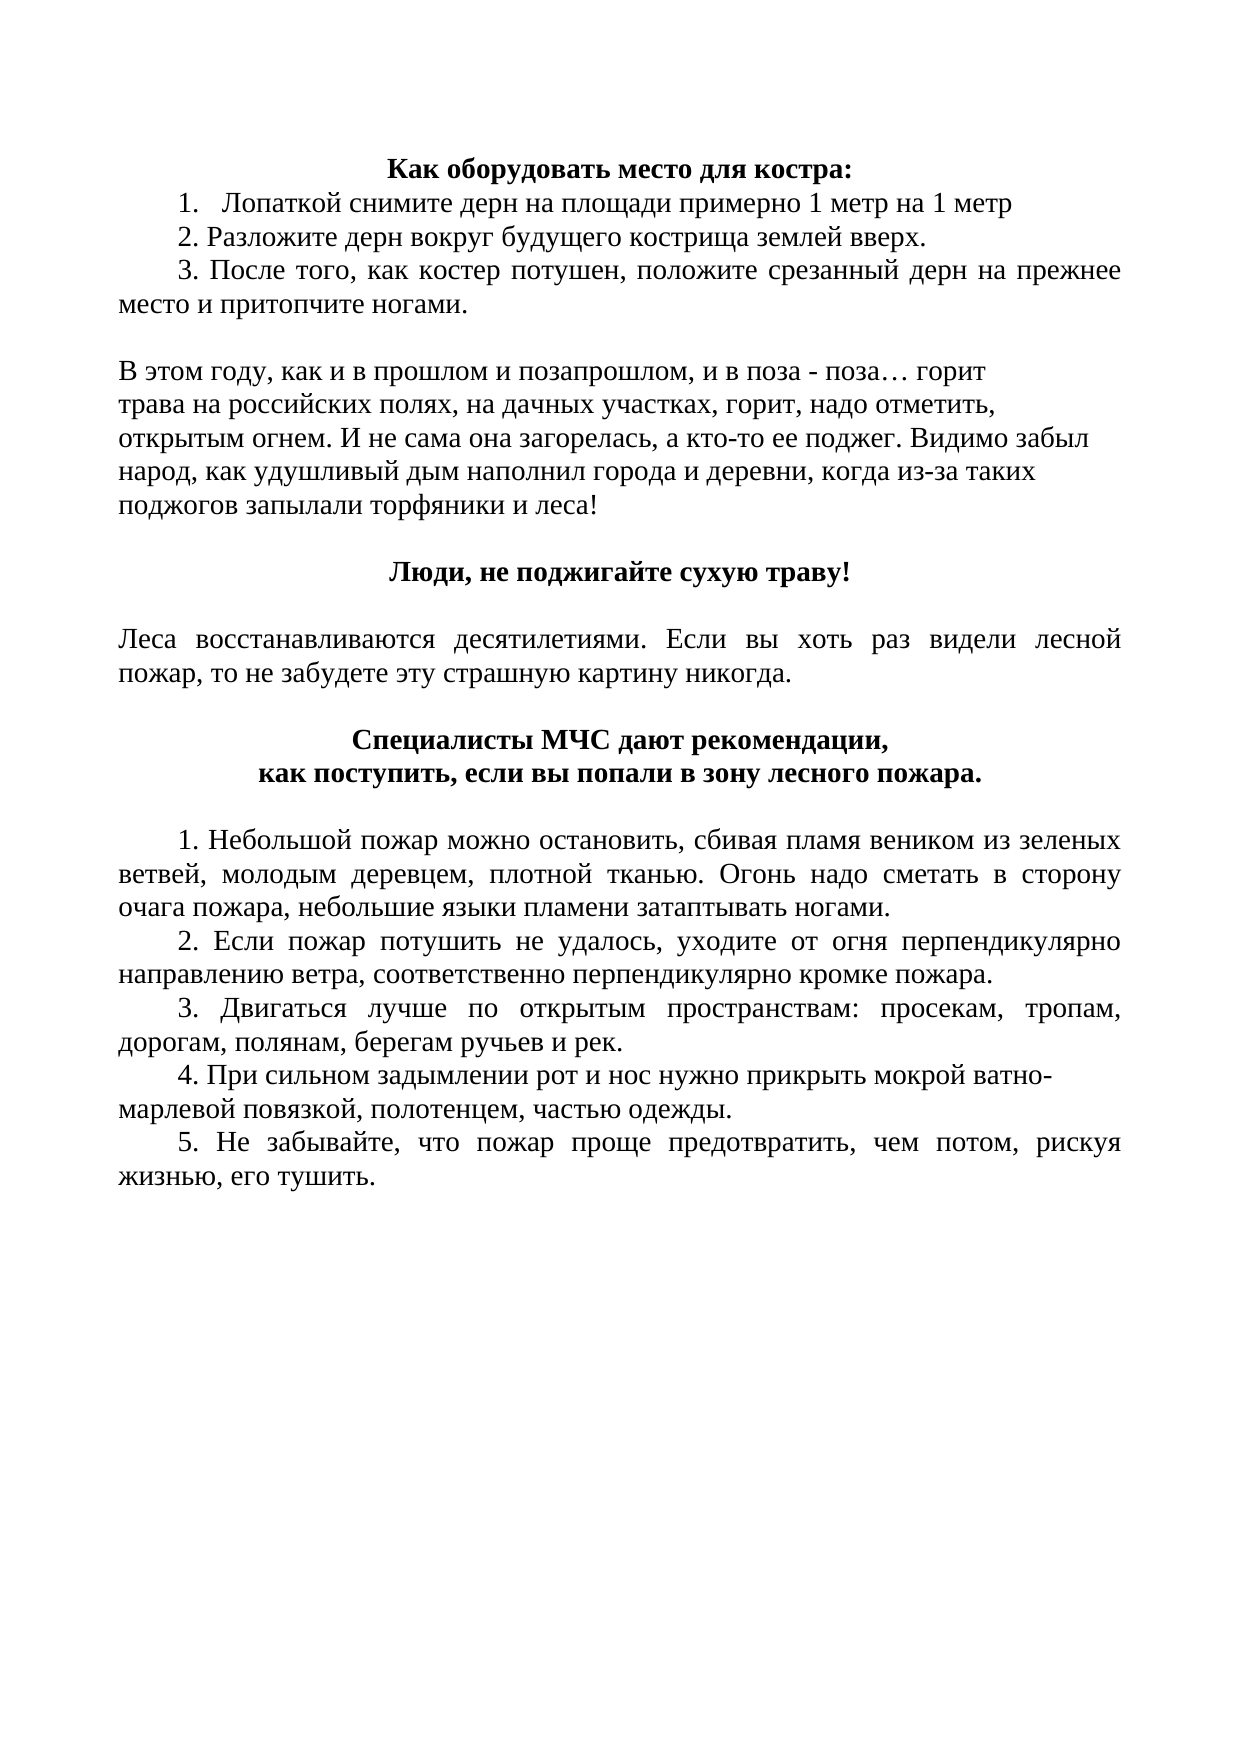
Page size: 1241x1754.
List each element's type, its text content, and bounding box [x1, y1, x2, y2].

text 4. При сильном задымлении рот и нос нужно прикрыть мокрой ватно- [118, 1057, 1122, 1091]
text 2. Если пожар потушить не удалось, уходите от огня перпендикулярно направлению ветра, соответственно перпендикулярно кромке пожара. [118, 923, 1122, 990]
text открытым огнем. И не сама она загорелась, а кто-то ее поджег. Видимо забыл [118, 420, 1122, 453]
text 3. После того, как костер потушен, положите срезанный дерн на прежнее место и притопчите ногами. [118, 252, 1122, 319]
text народ, как удушливый дым наполнил города и деревни, когда из-за таких [118, 453, 1122, 487]
text Как оборудовать место для костра: [118, 152, 1122, 185]
text 5. Не забывайте, что пожар проще предотвратить, чем потом, рискуя жизнью, его тушить. [118, 1124, 1122, 1191]
text марлевой повязкой, полотенцем, частью одежды. [118, 1091, 1122, 1124]
text Люди, не поджигайте сухую траву! [118, 554, 1122, 588]
text 3. Двигаться лучше по открытым пространствам: просекам, тропам, дорогам, полянам, берегам ручьев и рек. [118, 990, 1122, 1057]
text как поступить, если вы попали в зону лесного пожара. [118, 755, 1122, 789]
list Лопаткой снимите дерн на площади примерно 1 метр на 1 метр [177, 185, 1122, 219]
text Специалисты МЧС дают рекомендации, [118, 722, 1122, 755]
text В этом году, как и в прошлом и позапрошлом, и в поза - поза… горит [118, 353, 1122, 386]
text трава на российских полях, на дачных участках, горит, надо отметить, [118, 386, 1122, 420]
text поджогов запылали торфяники и леса! [118, 487, 1122, 521]
text 1. Небольшой пожар можно остановить, сбивая пламя веником из зеленых ветвей, молодым деревцем, плотной тканью. Огонь надо сметать в сторону очага пожара, небольшие языки пламени затаптывать ногами. [118, 822, 1122, 923]
text 2. Разложите дерн вокруг будущего кострища землей вверх. [177, 219, 1122, 252]
text Леса восстанавливаются десятилетиями. Если вы хоть раз видели лесной пожар, то не забудете эту страшную картину никогда. [118, 621, 1122, 688]
